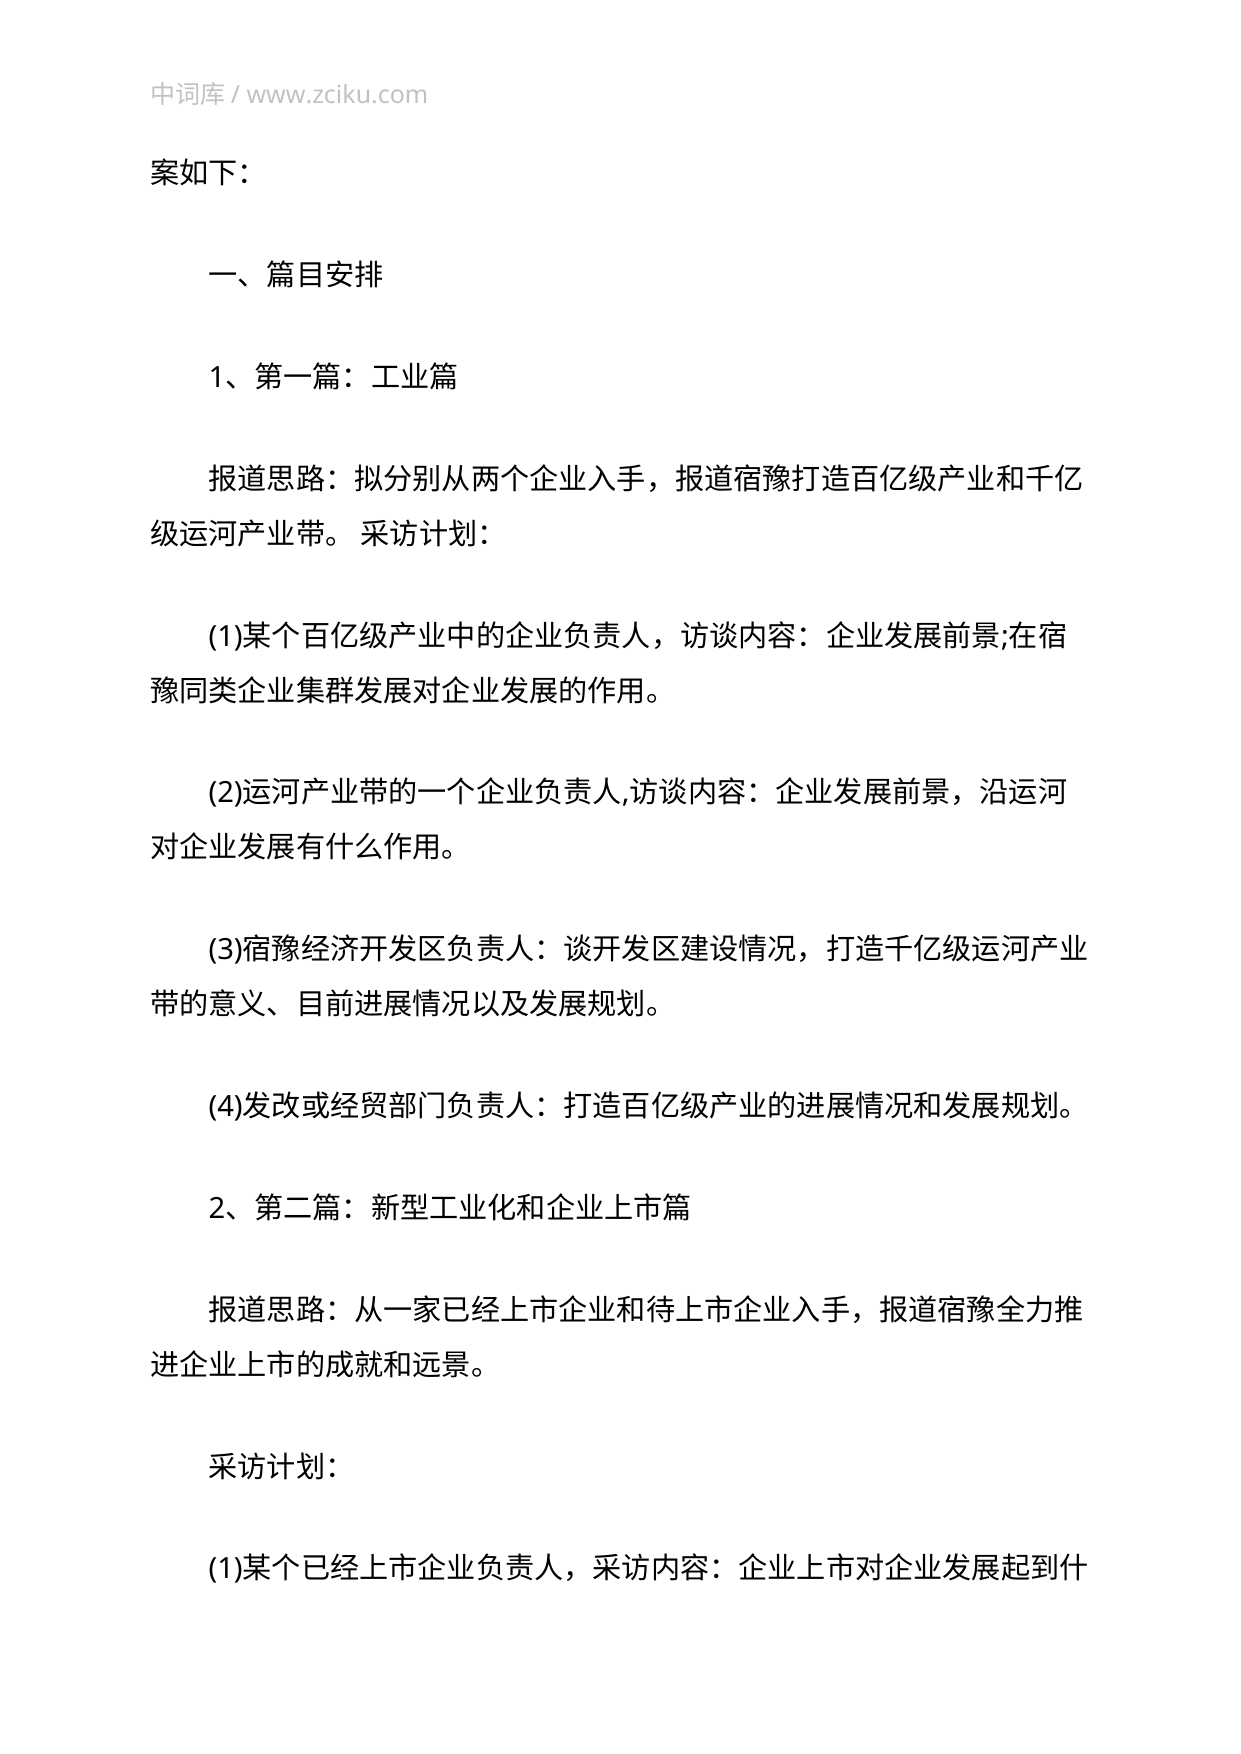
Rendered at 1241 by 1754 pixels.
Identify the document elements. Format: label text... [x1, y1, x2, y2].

text (3)宿豫经济开发区负责人：谈开发区建设情况，打造千亿级运河产业带的意义、目前进展情况以及发展规划。 [150, 926, 1090, 1023]
text 报道思路：从一家已经上市企业和待上市企业入手，报道宿豫全力推进企业上市的成就和远景。 [150, 1286, 1090, 1384]
text 2、第二篇：新型工业化和企业上市篇 [150, 1184, 1090, 1227]
text (2)运河产业带的一个企业负责人,访谈内容：企业发展前景，沿运河对企业发展有什么作用。 [150, 769, 1090, 866]
text (1)某个百亿级产业中的企业负责人，访谈内容：企业发展前景;在宿豫同类企业集群发展对企业发展的作用。 [150, 612, 1090, 709]
text 1、第一篇：工业篇 [150, 353, 1090, 396]
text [150, 150, 1090, 192]
text 报道思路：拟分别从两个企业入手，报道宿豫打造百亿级产业和千亿级运河产业带。 采访计划： [150, 456, 1090, 553]
text 一、篇目安排 [150, 252, 1090, 294]
text (4)发改或经贸部门负责人：打造百亿级产业的进展情况和发展规划。 [150, 1082, 1090, 1125]
text 采访计划： [150, 1443, 1090, 1485]
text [150, 1545, 1090, 1587]
